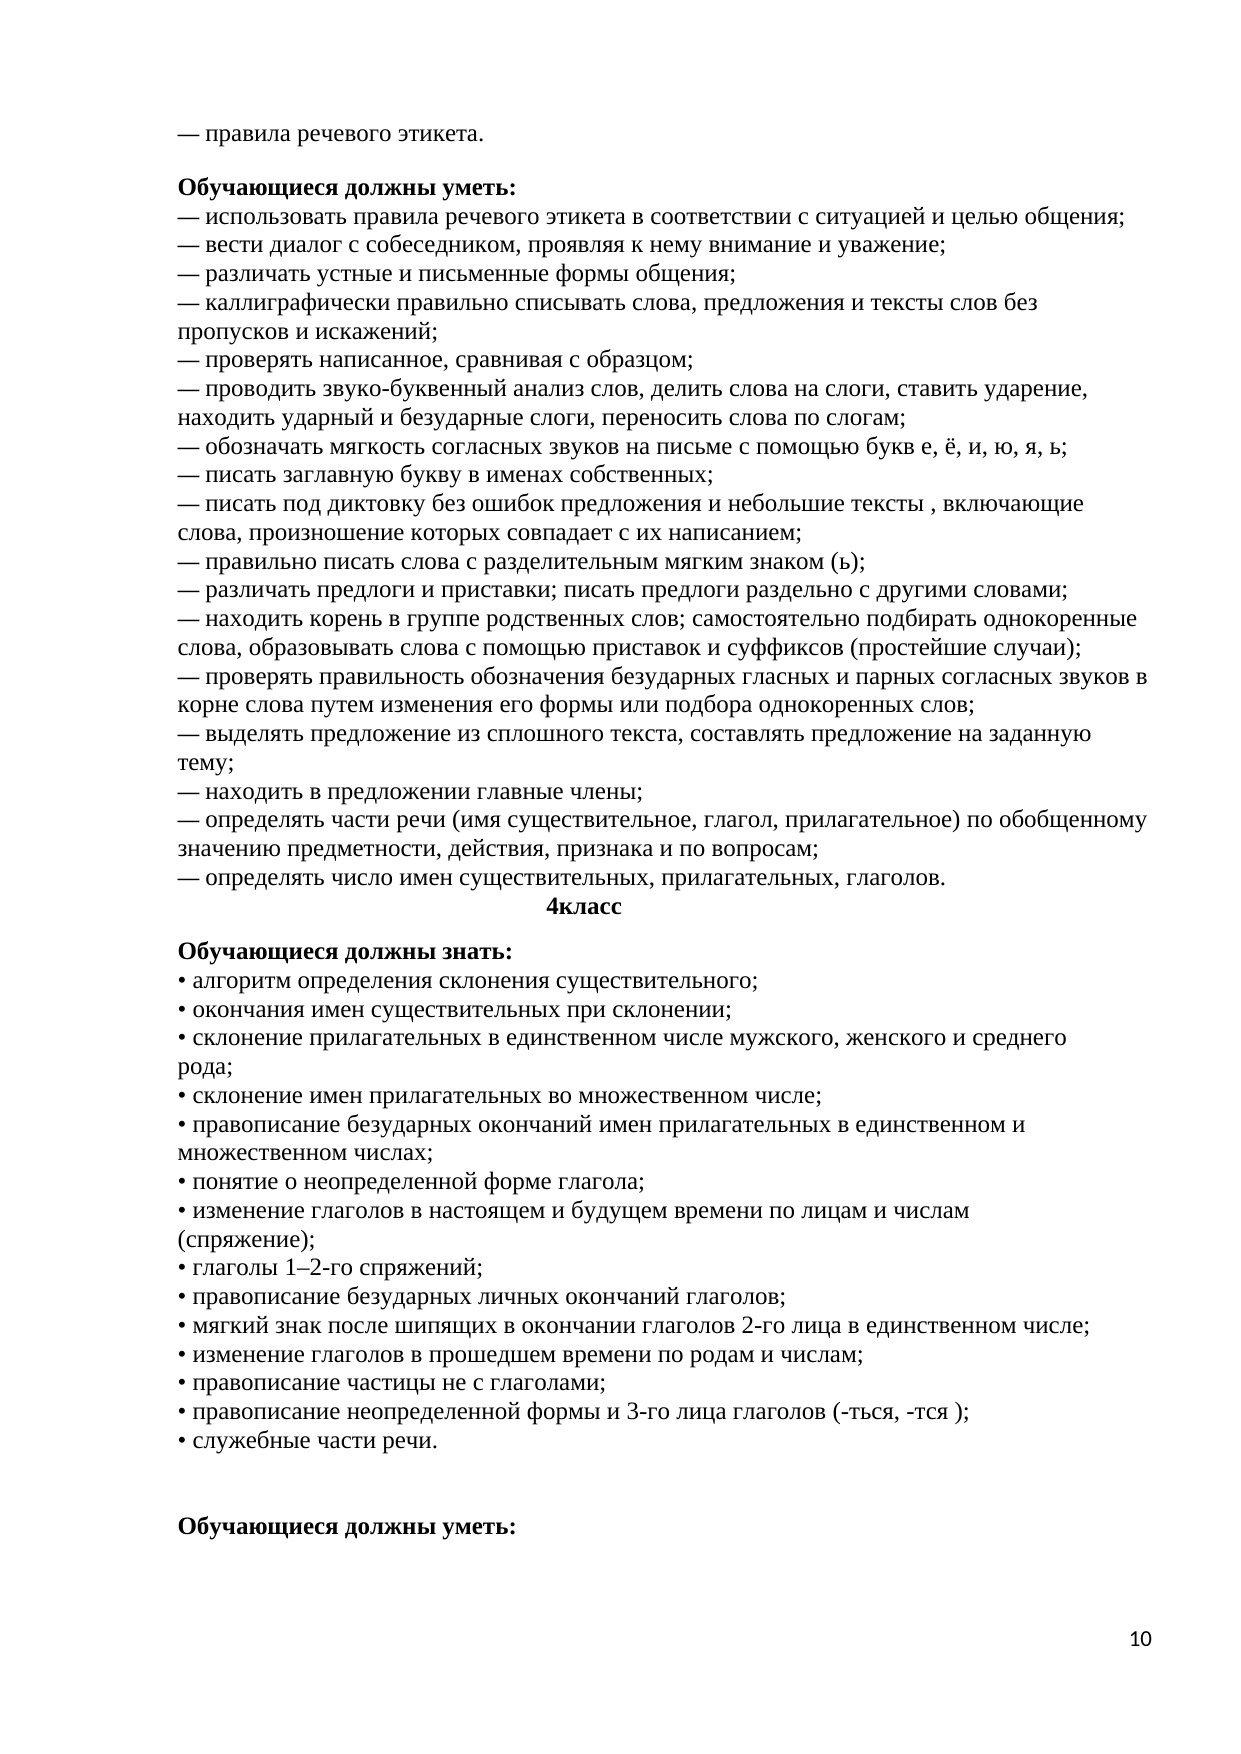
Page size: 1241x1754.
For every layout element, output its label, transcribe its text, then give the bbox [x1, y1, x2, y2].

text • понятие о неопределенной форме глагола; [177, 1166, 1152, 1195]
text — находить в предложении главные члены; [177, 776, 1152, 804]
text — правильно писать слова с разделительным мягким знаком (ь); [177, 546, 1152, 574]
text — писать заглавную букву в именах собственных; [177, 459, 1152, 488]
text 4класс [177, 891, 1152, 919]
text — вести диалог с собеседником, проявляя к нему внимание и уважение; [177, 229, 1152, 258]
text • мягкий знак после шипящих в окончании глаголов 2-го лица в единственном числе; [177, 1310, 1152, 1339]
text множественном числах; [177, 1137, 1152, 1166]
text Обучающиеся должны уметь: [177, 1511, 1152, 1540]
text — использовать правила речевого этикета в соответствии с ситуацией и целью общения; [177, 201, 1152, 229]
text • правописание неопределенной формы и 3-го лица глаголов (-ться, -тся ); [177, 1396, 1152, 1425]
text • изменение глаголов в прошедшем времени по родам и числам; [177, 1339, 1152, 1367]
text Обучающиеся должны знать: [177, 936, 1152, 965]
text • глаголы 1–2-го спряжений; [177, 1252, 1152, 1281]
text • правописание частицы не с глаголами; [177, 1367, 1152, 1396]
text • окончания имен существительных при склонении; [177, 994, 1152, 1022]
text (спряжение); [177, 1224, 1152, 1252]
text — различать устные и письменные формы общения; [177, 258, 1152, 287]
text — выделять предложение из сплошного текста, составлять предложение на заданную тему; [177, 718, 1152, 776]
text — проводить звуко-буквенный анализ слов, делить слова на слоги, ставить ударение, находить ударный и безударные слоги, переносить слова по слогам; [177, 373, 1152, 431]
text — определять части речи (имя существительное, глагол, прилагательное) по обобщенному значению предметности, действия, признака и по вопросам; [177, 804, 1152, 862]
text — каллиграфически правильно списывать слова, предложения и тексты слов без пропусков и искажений; [177, 287, 1152, 344]
text — проверять написанное, сравнивая с образцом; [177, 344, 1152, 373]
text — обозначать мягкость согласных звуков на письме с помощью букв е, ё, и, ю, я, ь; [177, 431, 1152, 459]
text • служебные части речи. [177, 1425, 1152, 1454]
text — писать под диктовку без ошибок предложения и небольшие тексты , включающие слова, произношение которых совпадает с их написанием; [177, 488, 1152, 546]
text — определять число имен существительных, прилагательных, глаголов. [177, 862, 1152, 891]
text — правила речевого этикета. [177, 118, 1152, 147]
text • алгоритм определения склонения существительного; [177, 965, 1152, 994]
text • правописание безударных окончаний имен прилагательных в единственном и [177, 1109, 1152, 1137]
text — различать предлоги и приставки; писать предлоги раздельно с другими словами; [177, 574, 1152, 603]
text • правописание безударных личных окончаний глаголов; [177, 1281, 1152, 1310]
text рода; [177, 1051, 1152, 1080]
text • склонение прилагательных в единственном числе мужского, женского и среднего [177, 1022, 1152, 1051]
text Обучающиеся должны уметь: [177, 172, 1152, 201]
text • склонение имен прилагательных во множественном числе; [177, 1080, 1152, 1109]
text — проверять правильность обозначения безударных гласных и парных согласных звуков в корне слова путем изменения его формы или подбора однокоренных слов; [177, 661, 1152, 718]
text — находить корень в группе родственных слов; самостоятельно подбирать однокоренные слова, образовывать слова с помощью приставок и суффиксов (простейшие случаи); [177, 603, 1152, 661]
text • изменение глаголов в настоящем и будущем времени по лицам и числам [177, 1195, 1152, 1224]
